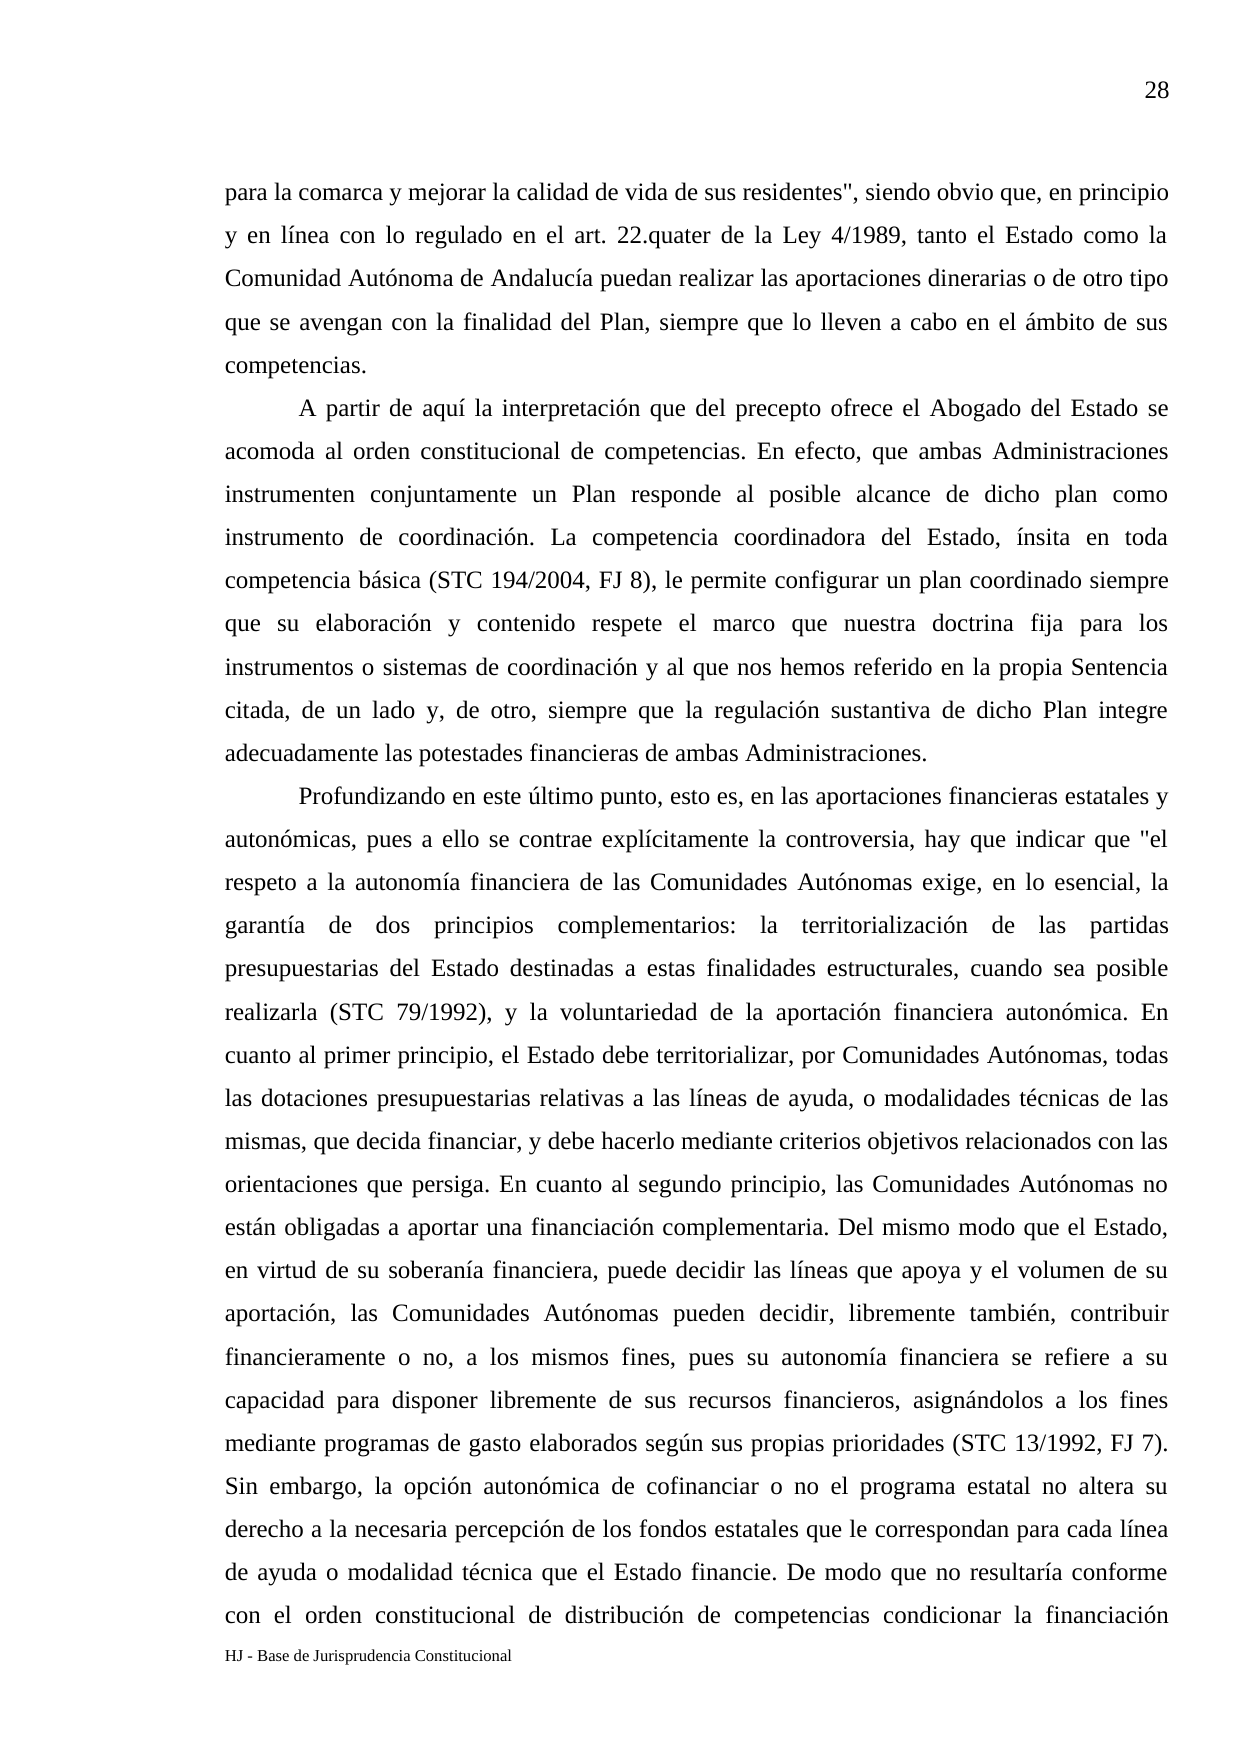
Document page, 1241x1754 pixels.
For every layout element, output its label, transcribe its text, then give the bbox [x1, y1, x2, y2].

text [224, 781, 1169, 1629]
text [224, 177, 1169, 378]
text A partir de aquí la interpretación que del precepto ofrece el Abogado del Estado se acomoda al orden constitucional de competencias. En efecto, que ambas Administraciones instrumenten conjuntamente un Plan responde al posible alcance de dicho plan como instrumento de coordinación. La competencia coordinadora del Estado, ínsita en toda competencia básica (STC 194/2004, FJ 8), le permite configurar un plan coordinado siempre que su elaboración y contenido respete el marco que nuestra doctrina fija para los instrumentos o sistemas de coordinación y al que nos hemos referido en la propia Sentencia citada, de un lado y, de otro, siempre que la regulación sustantiva de dicho Plan integre adecuadamente las potestades financieras de ambas Administraciones. [224, 393, 1169, 767]
